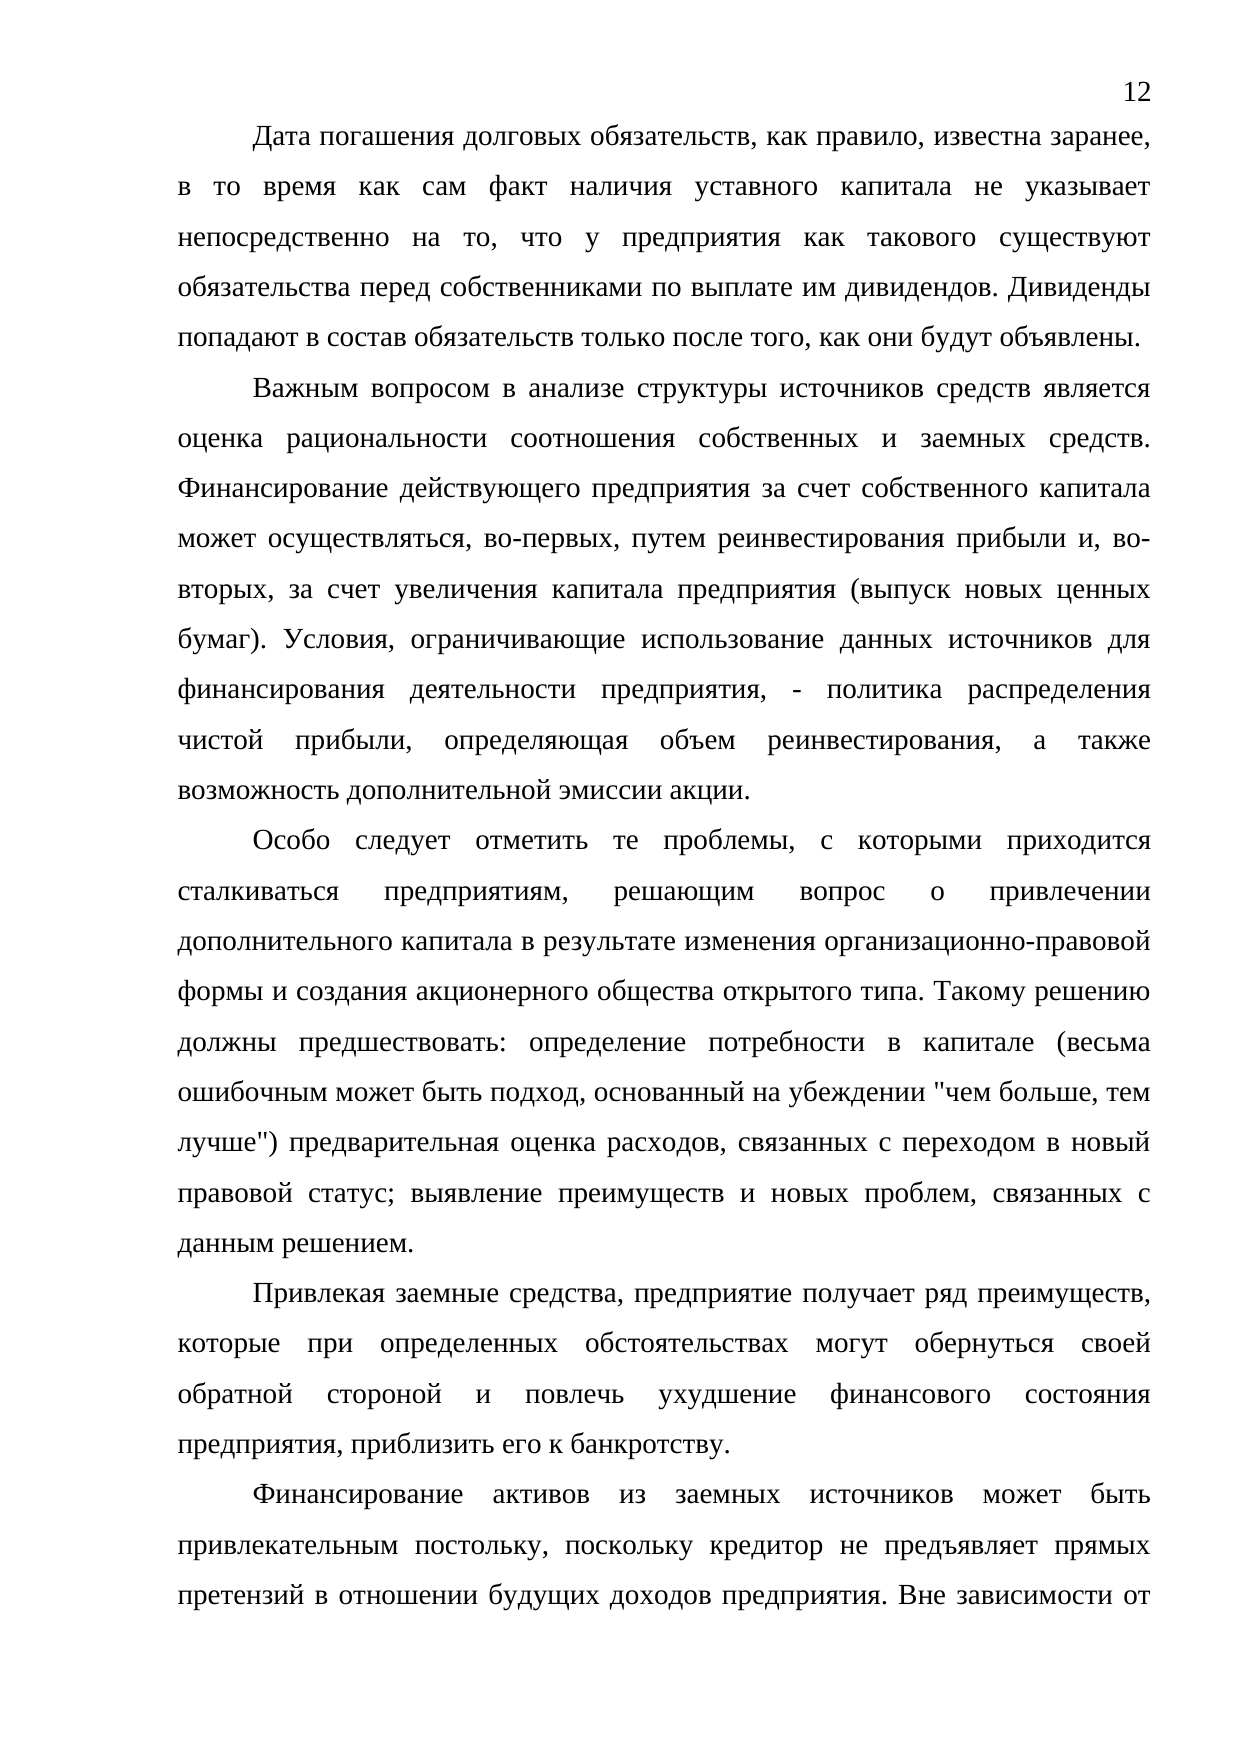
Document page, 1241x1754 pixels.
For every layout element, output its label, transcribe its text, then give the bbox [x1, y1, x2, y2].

text Особо следует отметить те проблемы, с которыми приходится сталкиваться предприятиям, решающим вопрос о привлечении дополнительного капитала в результате изменения организационно-правовой формы и создания акционерного общества открытого типа. Такому решению должны предшествовать: определение потребности в капитале (весьма ошибочным может быть подход, основанный на убеждении "чем больше, тем лучше") предварительная оценка расходов, связанных с переходом в новый правовой статус; выявление преимуществ и новых проблем, связанных с данным решением. [177, 822, 1152, 1258]
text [177, 1477, 1152, 1611]
text Важным вопросом в анализе структуры источников средств является оценка рациональности соотношения собственных и заемных средств. Финансирование действующего предприятия за счет собственного капитала может осуществляться, во-первых, путем реинвестирования прибыли и, во-вторых, за счет увеличения капитала предприятия (выпуск новых ценных бумаг). Условия, ограничивающие использование данных источников для финансирования деятельности предприятия, - политика распределения чистой прибыли, определяющая объем реинвестирования, а также возможность дополнительной эмиссии акции. [177, 370, 1152, 806]
text Привлекая заемные средства, предприятие получает ряд преимуществ, которые при определенных обстоятельствах могут обернуться своей обратной стороной и повлечь ухудшение финансового состояния предприятия, приблизить его к банкротству. [177, 1275, 1152, 1460]
text Дата погашения долговых обязательств, как правило, известна заранее, в то время как сам факт наличия уставного капитала не указывает непосредственно на то, что у предприятия как такового существуют обязательства перед собственниками по выплате им дивидендов. Дивиденды попадают в состав обязательств только после того, как они будут объявлены. [177, 118, 1152, 353]
